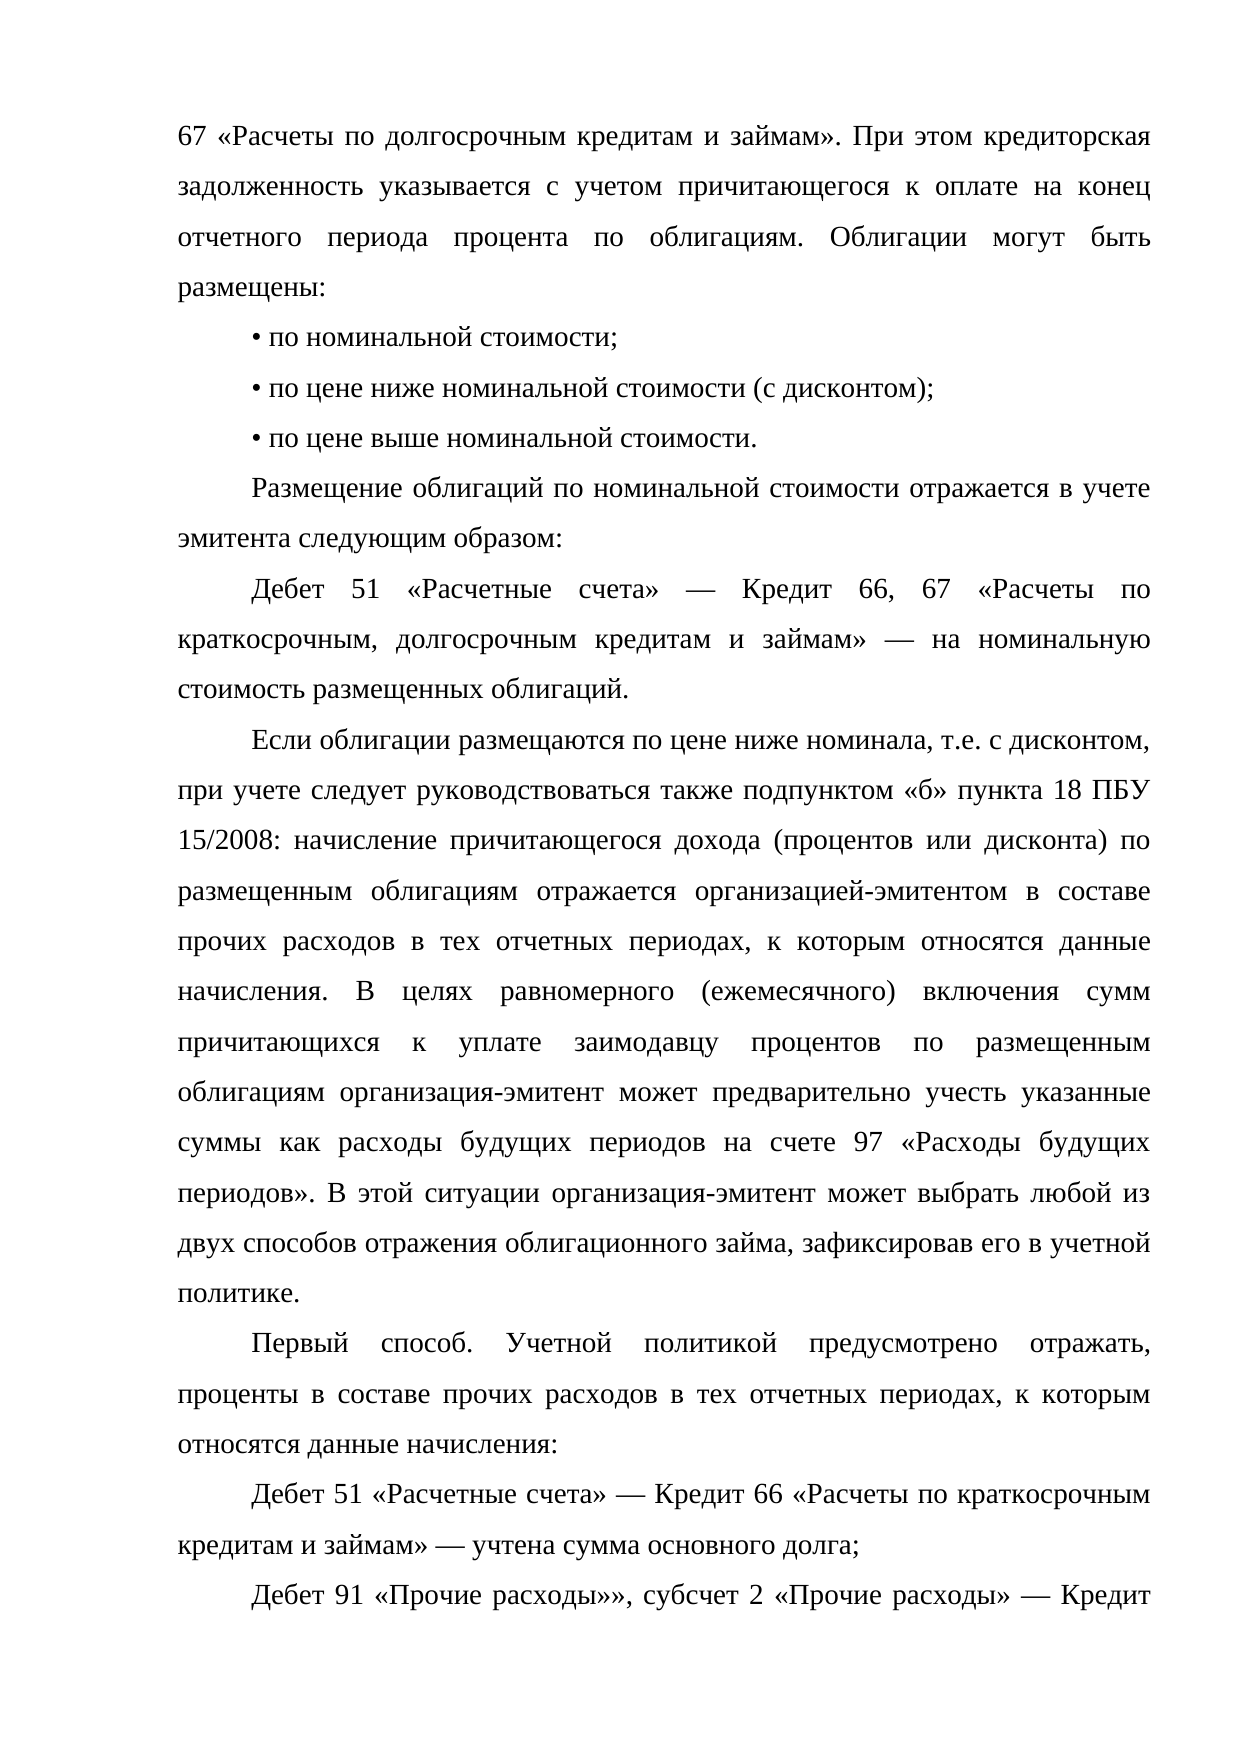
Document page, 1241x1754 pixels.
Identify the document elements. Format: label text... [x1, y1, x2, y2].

text Размещение облигаций по номинальной стоимости отражается в учете эмитента следующим образом: [177, 470, 1152, 554]
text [177, 1577, 1152, 1611]
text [177, 118, 1152, 303]
text Если облигации размещаются по цене ниже номинала, т.е. с дисконтом, при учете следует руководствоваться также подпунктом «б» пункта 18 ПБУ 15/2008: начисление причитающегося дохода (процентов или дисконта) по размещенным облигациям отражается организацией-эмитентом в составе прочих расходов в тех отчетных периодах, к которым относятся данные начисления. В целях равномерного (ежемесячного) включения сумм причитающихся к уплате заимодавцу процентов по размещенным облигациям организация-эмитент может предварительно учесть указанные суммы как расходы будущих периодов на счете 97 «Расходы будущих периодов». В этой ситуации организация-эмитент может выбрать любой из двух способов отражения облигационного займа, зафиксировав его в учетной политике. [177, 722, 1152, 1309]
text Дебет 51 «Расчетные счета» — Кредит 66, 67 «Расчеты по краткосрочным, долгосрочным кредитам и займам» — на номинальную стоимость размещенных облигаций. [177, 571, 1152, 705]
text • по цене ниже номинальной стоимости (с дисконтом); [177, 370, 1152, 403]
text • по номинальной стоимости; [177, 319, 1152, 353]
text Дебет 51 «Расчетные счета» — Кредит 66 «Расчеты по краткосрочным кредитам и займам» — учтена сумма основного долга; [177, 1477, 1152, 1560]
text • по цене выше номинальной стоимости. [177, 420, 1152, 453]
text Первый способ. Учетной политикой предусмотрено отражать, проценты в составе прочих расходов в тех отчетных периодах, к которым относятся данные начисления: [177, 1326, 1152, 1460]
